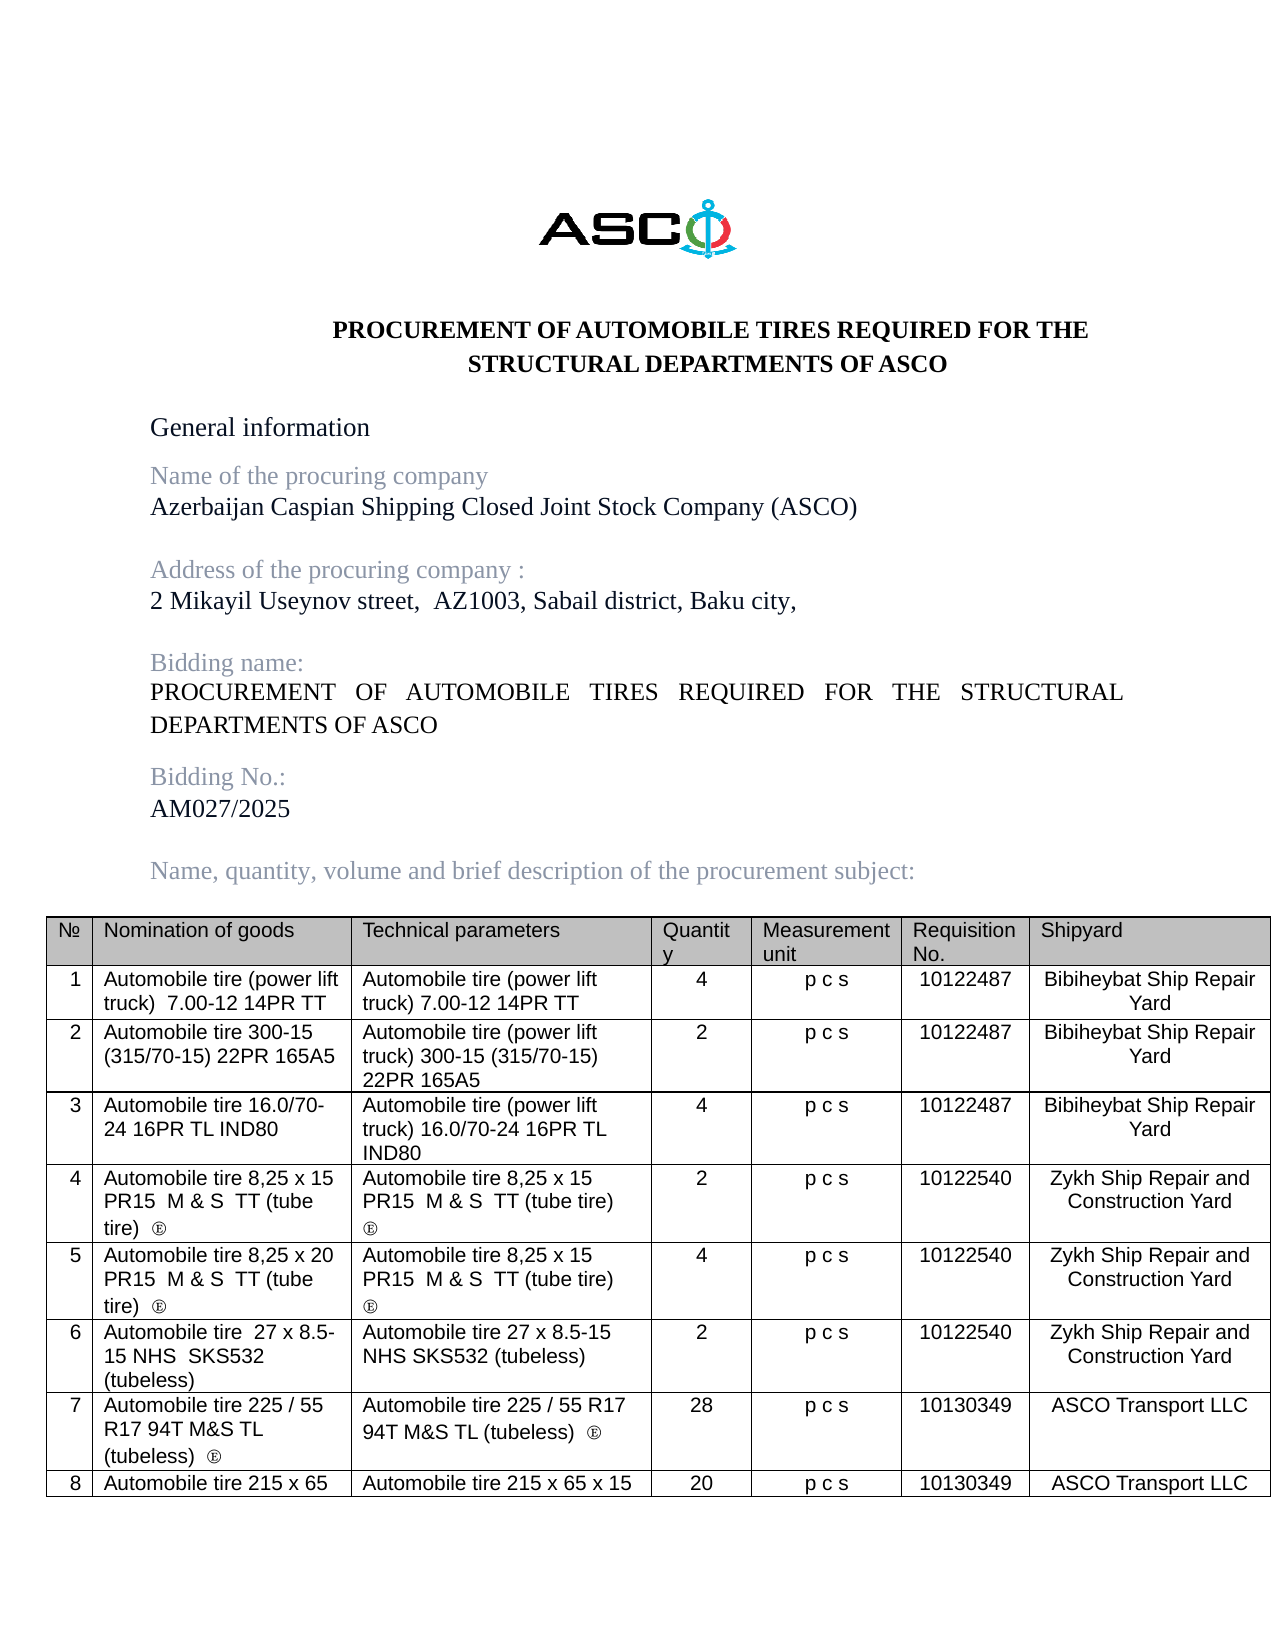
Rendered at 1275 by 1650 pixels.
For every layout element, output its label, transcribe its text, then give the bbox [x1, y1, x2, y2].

table_cell ASCO Transport LLC [1030, 1393, 1270, 1469]
table_cell Automobile tire 27 x 8.5-15 NHS SKS532 (tubeless) [93, 1320, 351, 1392]
table_cell 4 [47, 1165, 92, 1242]
text Name, quantity, volume and brief description of the procurement subject: [150, 854, 1125, 885]
table_cell 10130349 [902, 1471, 1029, 1496]
table_cell 10122487 [902, 1020, 1029, 1091]
table_cell Automobile tire 225 / 55 R17 94T M&S TL (tubeless) Ⓔ [352, 1393, 651, 1469]
table_cell 4 [652, 1093, 751, 1164]
table_cell Automobile tire (power lift truck) 16.0/70-24 16PR TL IND80 [352, 1093, 651, 1164]
table_cell Bibiheybat Ship Repair Yard [1030, 1020, 1270, 1091]
table_cell p c s [752, 1093, 901, 1164]
table_cell p c s [752, 1320, 901, 1392]
table_header Technical parameters [352, 918, 651, 965]
table_cell Automobile tire 8,25 x 15 PR15 M & S TT (tube tire) Ⓔ [352, 1165, 651, 1242]
table_cell Automobile tire 8,25 x 15 PR15 M & S TT (tube tire) Ⓔ [352, 1243, 651, 1319]
table_cell 4 [652, 966, 751, 1018]
table_header Requisition No. [902, 918, 1029, 965]
text Address of the procuring company : [150, 552, 1125, 584]
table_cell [352, 1471, 651, 1496]
table_cell p c s [752, 1020, 901, 1091]
table_cell Automobile tire (power lift truck) 7.00-12 14PR TT [93, 966, 351, 1018]
table_cell p c s [752, 1243, 901, 1319]
table_header Nomination of goods [93, 918, 351, 965]
text PROCUREMENT OF AUTOMOBILE TIRES REQUIRED FOR THE STRUCTURAL DEPARTMENTS OF ASCO [291, 316, 1125, 377]
text Bidding No.: [150, 760, 1125, 791]
table_cell 28 [652, 1393, 751, 1469]
table_cell 10122540 [902, 1165, 1029, 1242]
table_cell Automobile tire 8,25 x 20 PR15 M & S TT (tube tire) Ⓔ [93, 1243, 351, 1319]
table_cell 2 [47, 1020, 92, 1091]
text PROCUREMENT OF AUTOMOBILE TIRES REQUIRED FOR THE STRUCTURAL DEPARTMENTS OF ASCO [150, 677, 1125, 739]
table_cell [93, 1471, 351, 1496]
text AM027/2025 [150, 791, 1125, 823]
table_cell p c s [752, 966, 901, 1018]
text 2 Mikayil Useynov street, AZ1003, Sabail district, Baku city, [150, 584, 1125, 615]
table_cell 10122487 [902, 1093, 1029, 1164]
table_cell p c s [752, 1471, 901, 1496]
text Name of the procuring company [150, 459, 1125, 490]
picture [494, 150, 781, 310]
table_cell 8 [47, 1471, 92, 1496]
table_cell 10122540 [902, 1320, 1029, 1392]
table_cell ASCO Transport LLC [1030, 1471, 1270, 1496]
table_cell 10130349 [902, 1393, 1029, 1469]
table_header Measurement unit [752, 918, 901, 965]
table_header № [47, 918, 92, 965]
table_cell Automobile tire (power lift truck) 300-15 (315/70-15) 22PR 165A5 [352, 1020, 651, 1091]
table_cell Bibiheybat Ship Repair Yard [1030, 1093, 1270, 1164]
table_cell 1 [47, 966, 92, 1018]
table_cell Automobile tire (power lift truck) 7.00-12 14PR TT [352, 966, 651, 1018]
table_cell Automobile tire 300-15 (315/70-15) 22PR 165A5 [93, 1020, 351, 1091]
table_cell 2 [652, 1165, 751, 1242]
table_cell Zykh Ship Repair and Construction Yard [1030, 1243, 1270, 1319]
table_cell Automobile tire 225 / 55 R17 94T M&S TL (tubeless) Ⓔ [93, 1393, 351, 1469]
table_cell 4 [652, 1243, 751, 1319]
table_cell 5 [47, 1243, 92, 1319]
table_cell 10122540 [902, 1243, 1029, 1319]
table_cell Automobile tire 27 x 8.5-15 NHS SKS532 (tubeless) [352, 1320, 651, 1392]
table_header Quantity [652, 918, 751, 965]
table_cell 20 [652, 1471, 751, 1496]
table_cell 6 [47, 1320, 92, 1392]
table_cell 3 [47, 1093, 92, 1164]
table_cell 2 [652, 1020, 751, 1091]
table_cell Automobile tire 16.0/70-24 16PR TL IND80 [93, 1093, 351, 1164]
table_cell Zykh Ship Repair and Construction Yard [1030, 1165, 1270, 1242]
table_cell Zykh Ship Repair and Construction Yard [1030, 1320, 1270, 1392]
table_cell p c s [752, 1165, 901, 1242]
table_cell 2 [652, 1320, 751, 1392]
text Bidding name: [150, 646, 1125, 677]
text General information [150, 398, 1125, 442]
table_cell Automobile tire 8,25 x 15 PR15 M & S TT (tube tire) Ⓔ [93, 1165, 351, 1242]
table_cell 10122487 [902, 966, 1029, 1018]
table_cell Bibiheybat Ship Repair Yard [1030, 966, 1270, 1018]
table_header Shipyard [1030, 918, 1270, 965]
table_cell p c s [752, 1393, 901, 1469]
text Azerbaijan Caspian Shipping Closed Joint Stock Company (ASCO) [150, 490, 1125, 521]
table_cell 7 [47, 1393, 92, 1469]
